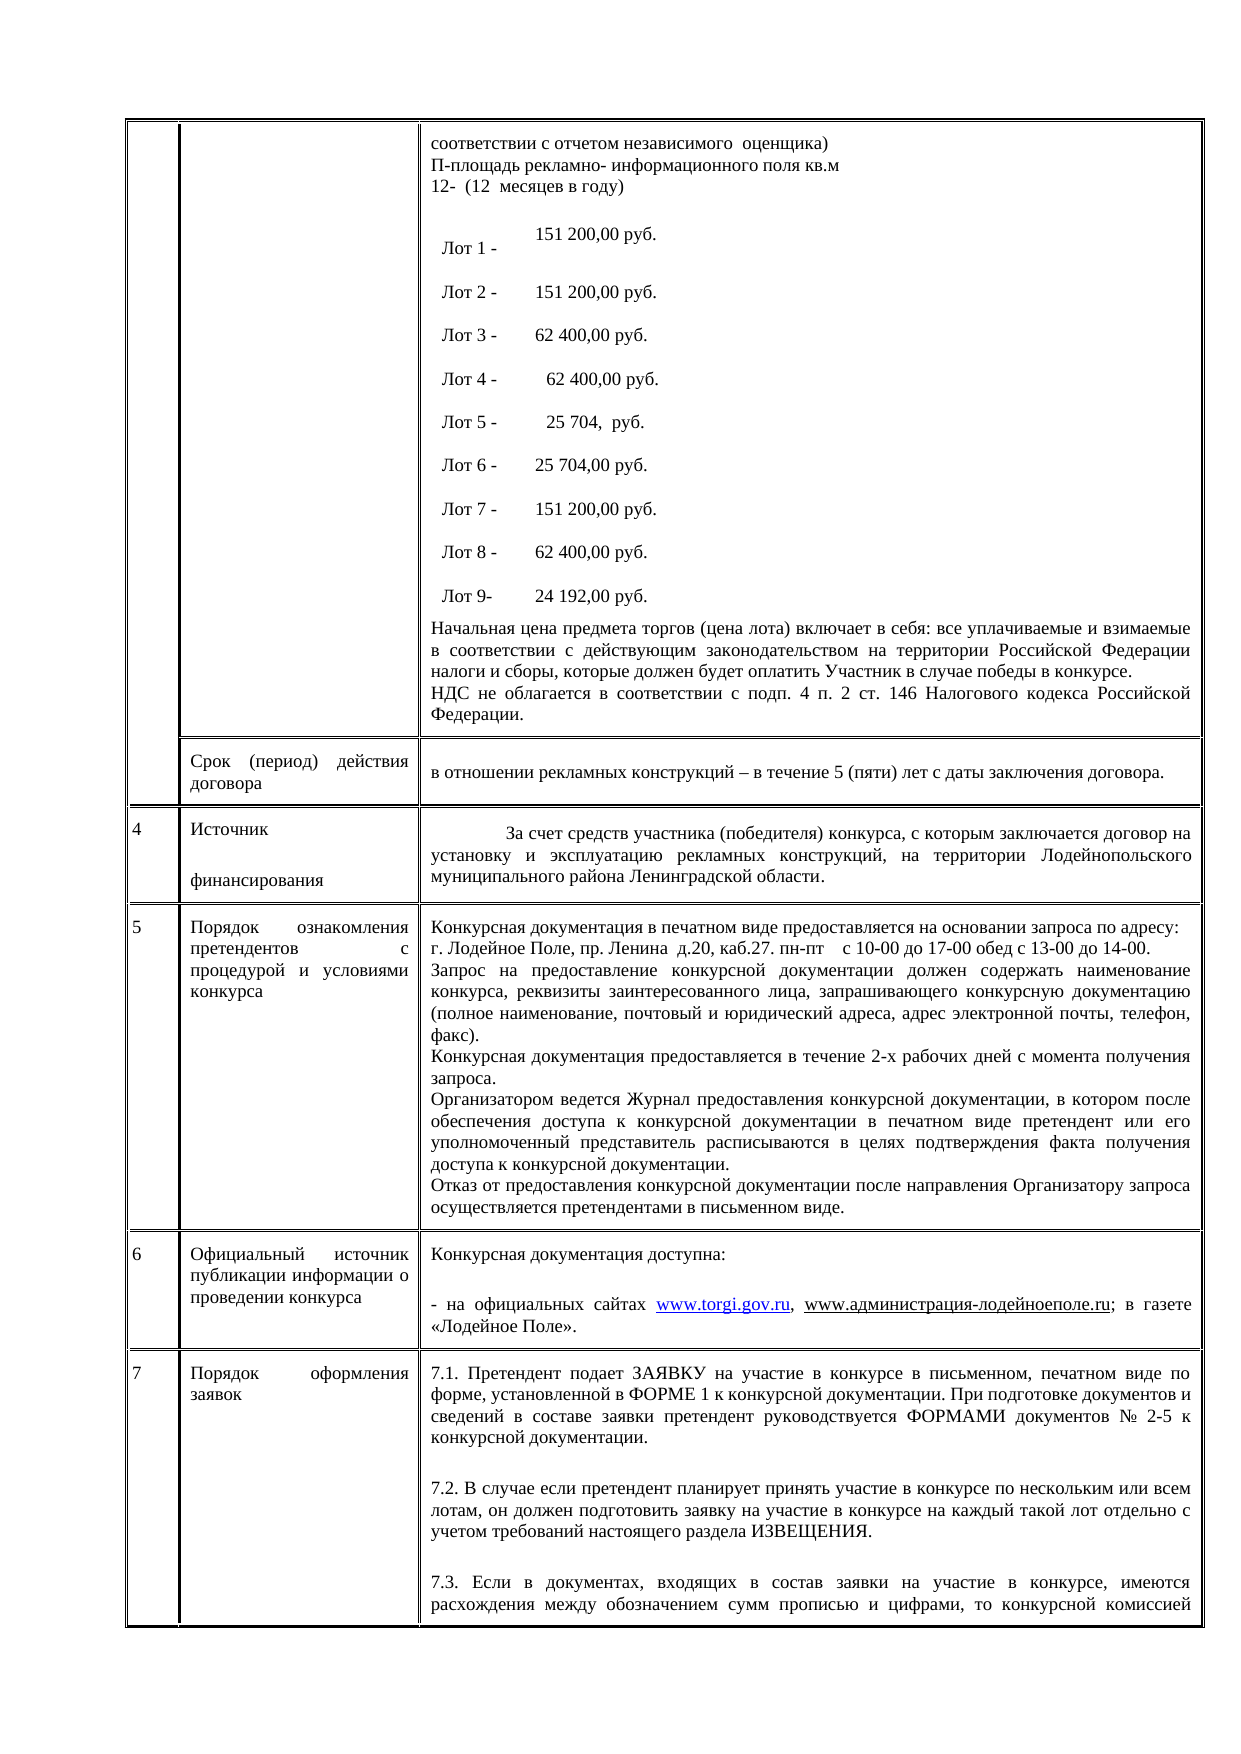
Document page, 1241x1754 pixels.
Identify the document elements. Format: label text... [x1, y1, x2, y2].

table_cell в отношении рекламных конструкций – в течение 5 (пяти) лет с даты заключения договора. [420, 736, 1203, 804]
table_cell Конкурсная документация доступна: - на официальных сайтах www.torgi.gov.ru, www.администрация-лодейноеполе.ru; в газете «Лодейное Поле». [421, 1229, 1202, 1347]
table_cell Срок (период) действия договора [181, 739, 418, 804]
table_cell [179, 122, 420, 736]
table_cell 7 [128, 1348, 179, 1625]
table_cell 6 [128, 1229, 178, 1347]
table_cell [179, 1351, 420, 1625]
table_cell 3 [128, 120, 179, 804]
table_cell Конкурсная документация в печатном виде предоставляется на основании запроса по адресу: г. Лодейное Поле, пр. Ленина д.20, каб.27. пн-пт с 10-00 до 17-00 обед с 13-00 до 14-00. Запрос на предоставление конкурсной документации должен содержать наименование конкурса, реквизиты заинтересованного лица, запрашивающего конкурсную документацию (полное наименование, почтовый и юридический адреса, адрес электронной почты, телефон, факс). Конкурсная документация предоставляется в течение 2-х рабочих дней с момента получения запроса. Организатором ведется Журнал предоставления конкурсной документации, в котором после обеспечения доступа к конкурсной документации в печатном виде претендент или его уполномоченный представитель расписываются в целях подтверждения факта получения доступа к конкурсной документации. Отказ от предоставления конкурсной документации после направления Организатору запроса осуществляется претендентами в письменном виде. [421, 901, 1202, 1228]
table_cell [420, 122, 1201, 736]
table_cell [420, 1348, 1202, 1625]
table_cell За счет средств участника (победителя) конкурса, с которым заключается договор на установку и эксплуатацию рекламных конструкций, на территории Лодейнопольского муниципального района Ленинградской области. [421, 804, 1202, 901]
table_cell Порядок ознакомления претендентов с процедурой и условиями конкурса [181, 905, 418, 1228]
table_cell Источник финансирования [181, 808, 418, 901]
table_cell Официальный источник публикации информации о проведении конкурса [181, 1232, 418, 1347]
table_cell 5 [128, 901, 178, 1228]
table_cell 4 [128, 804, 178, 901]
